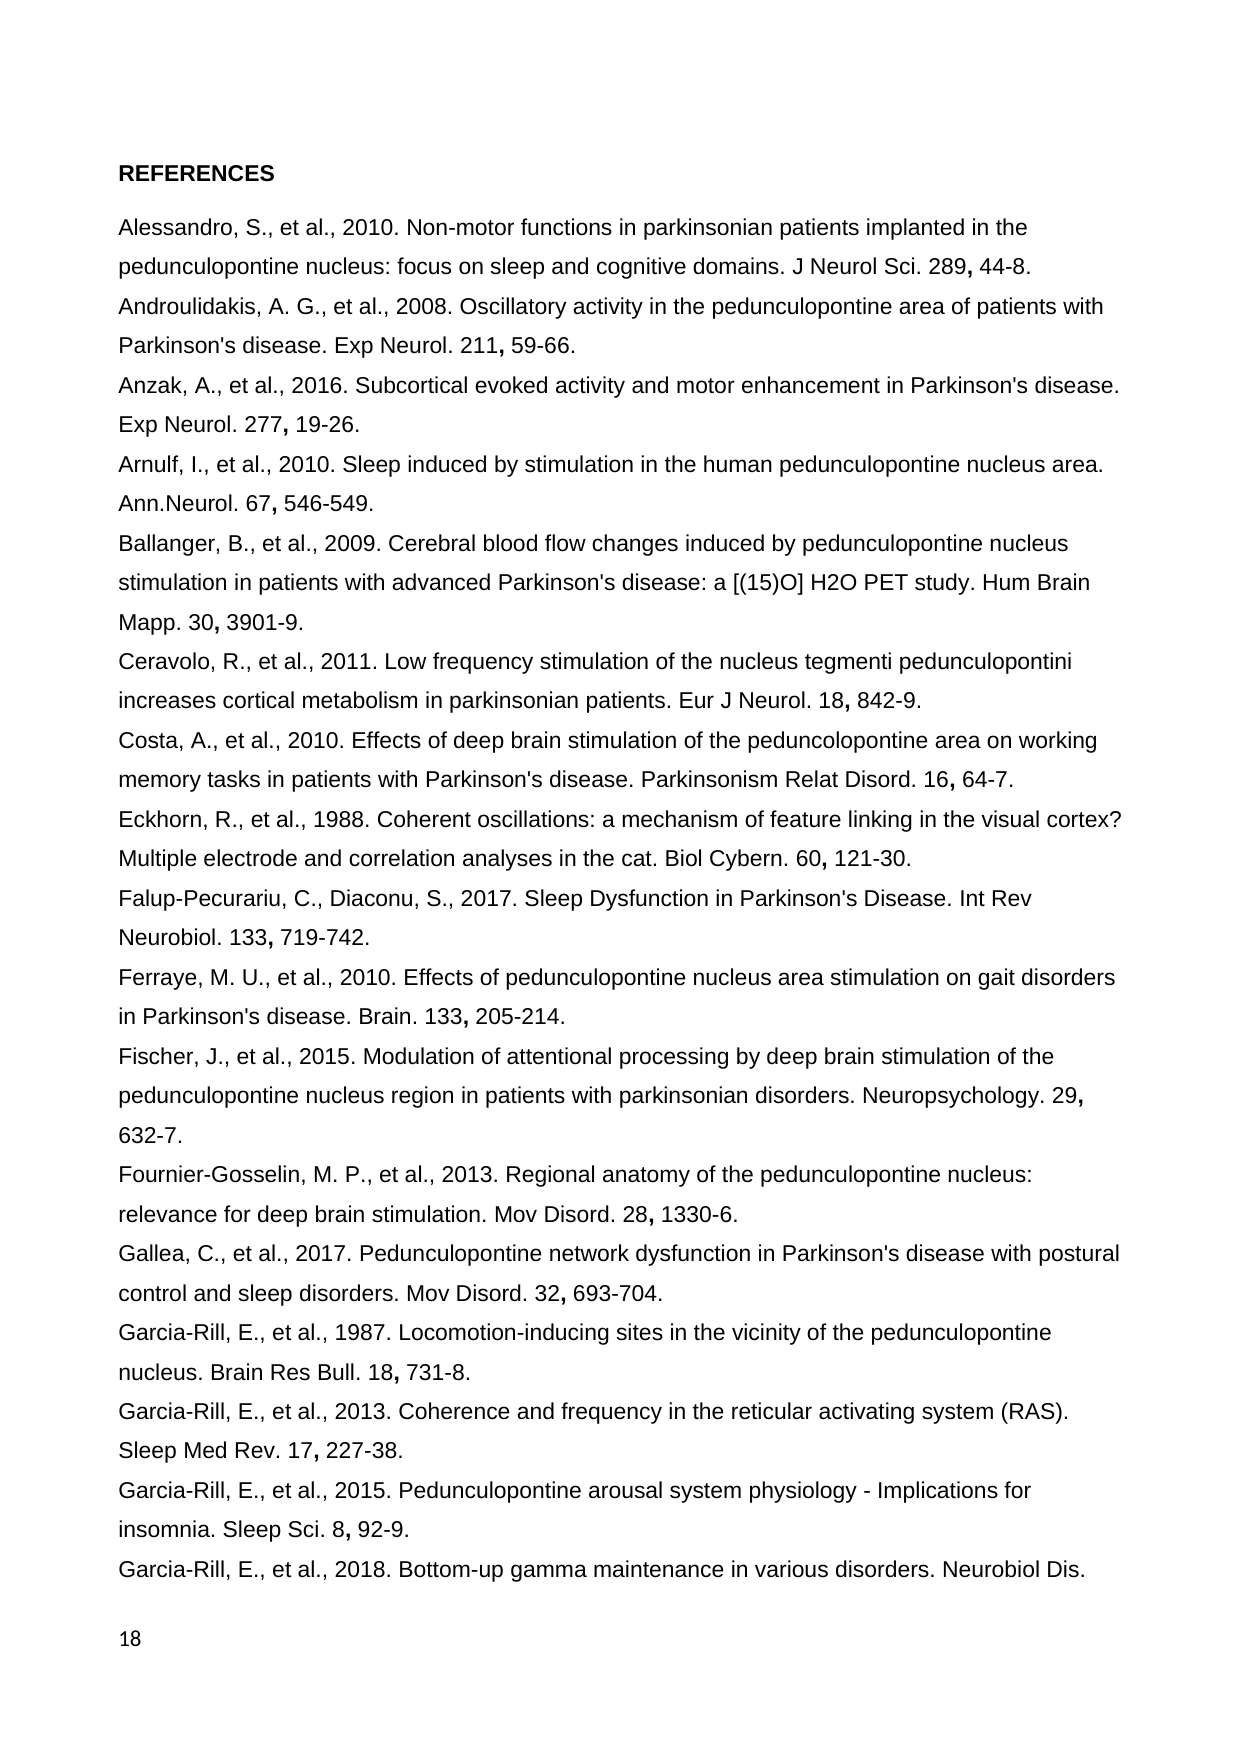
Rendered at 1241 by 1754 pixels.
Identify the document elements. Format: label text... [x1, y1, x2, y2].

text Alessandro, S., et al., 2010. Non-motor functions in parkinsonian patients implanted in the pedunculopontine nucleus: focus on sleep and cognitive domains. J Neurol Sci. 289, 44-8. [118, 214, 1122, 279]
text Garcia-Rill, E., et al., 2013. Coherence and frequency in the reticular activating system (RAS). Sleep Med Rev. 17, 227-38. [118, 1398, 1122, 1464]
text Gallea, C., et al., 2017. Pedunculopontine network dysfunction in Parkinson's disease with postural control and sleep disorders. Mov Disord. 32, 693-704. [118, 1240, 1122, 1306]
text Anzak, A., et al., 2016. Subcortical evoked activity and motor enhancement in Parkinson's disease. Exp Neurol. 277, 19-26. [118, 372, 1122, 437]
text Costa, A., et al., 2010. Effects of deep brain stimulation of the peduncolopontine area on working memory tasks in patients with Parkinson's disease. Parkinsonism Relat Disord. 16, 64-7. [118, 727, 1122, 793]
text Eckhorn, R., et al., 1988. Coherent oscillations: a mechanism of feature linking in the visual cortex? Multiple electrode and correlation analyses in the cat. Biol Cybern. 60, 121-30. [118, 806, 1122, 872]
text Ceravolo, R., et al., 2011. Low frequency stimulation of the nucleus tegmenti pedunculopontini increases cortical metabolism in parkinsonian patients. Eur J Neurol. 18, 842-9. [118, 648, 1122, 714]
text Fournier-Gosselin, M. P., et al., 2013. Regional anatomy of the pedunculopontine nucleus: relevance for deep brain stimulation. Mov Disord. 28, 1330-6. [118, 1161, 1122, 1227]
text Garcia-Rill, E., et al., 1987. Locomotion-inducing sites in the vicinity of the pedunculopontine nucleus. Brain Res Bull. 18, 731-8. [118, 1319, 1122, 1385]
text Arnulf, I., et al., 2010. Sleep induced by stimulation in the human pedunculopontine nucleus area. Ann.Neurol. 67, 546-549. [118, 451, 1122, 516]
text Ferraye, M. U., et al., 2010. Effects of pedunculopontine nucleus area stimulation on gait disorders in Parkinson's disease. Brain. 133, 205-214. [118, 964, 1122, 1029]
text Ballanger, B., et al., 2009. Cerebral blood flow changes induced by pedunculopontine nucleus stimulation in patients with advanced Parkinson's disease: a [(15)O] H2O PET study. Hum Brain Mapp. 30, 3901-9. [118, 529, 1122, 635]
text Garcia-Rill, E., et al., 2018. Bottom-up gamma maintenance in various disorders. Neurobiol Dis. [118, 1556, 1122, 1582]
text Falup-Pecurariu, C., Diaconu, S., 2017. Sleep Dysfunction in Parkinson's Disease. Int Rev Neurobiol. 133, 719-742. [118, 885, 1122, 951]
subtitle REFERENCES [118, 160, 1122, 187]
text Androulidakis, A. G., et al., 2008. Oscillatory activity in the pedunculopontine area of patients with Parkinson's disease. Exp Neurol. 211, 59-66. [118, 293, 1122, 358]
text Fischer, J., et al., 2015. Modulation of attentional processing by deep brain stimulation of the pedunculopontine nucleus region in patients with parkinsonian disorders. Neuropsychology. 29, 632-7. [118, 1043, 1122, 1148]
text Garcia-Rill, E., et al., 2015. Pedunculopontine arousal system physiology - Implications for insomnia. Sleep Sci. 8, 92-9. [118, 1477, 1122, 1543]
